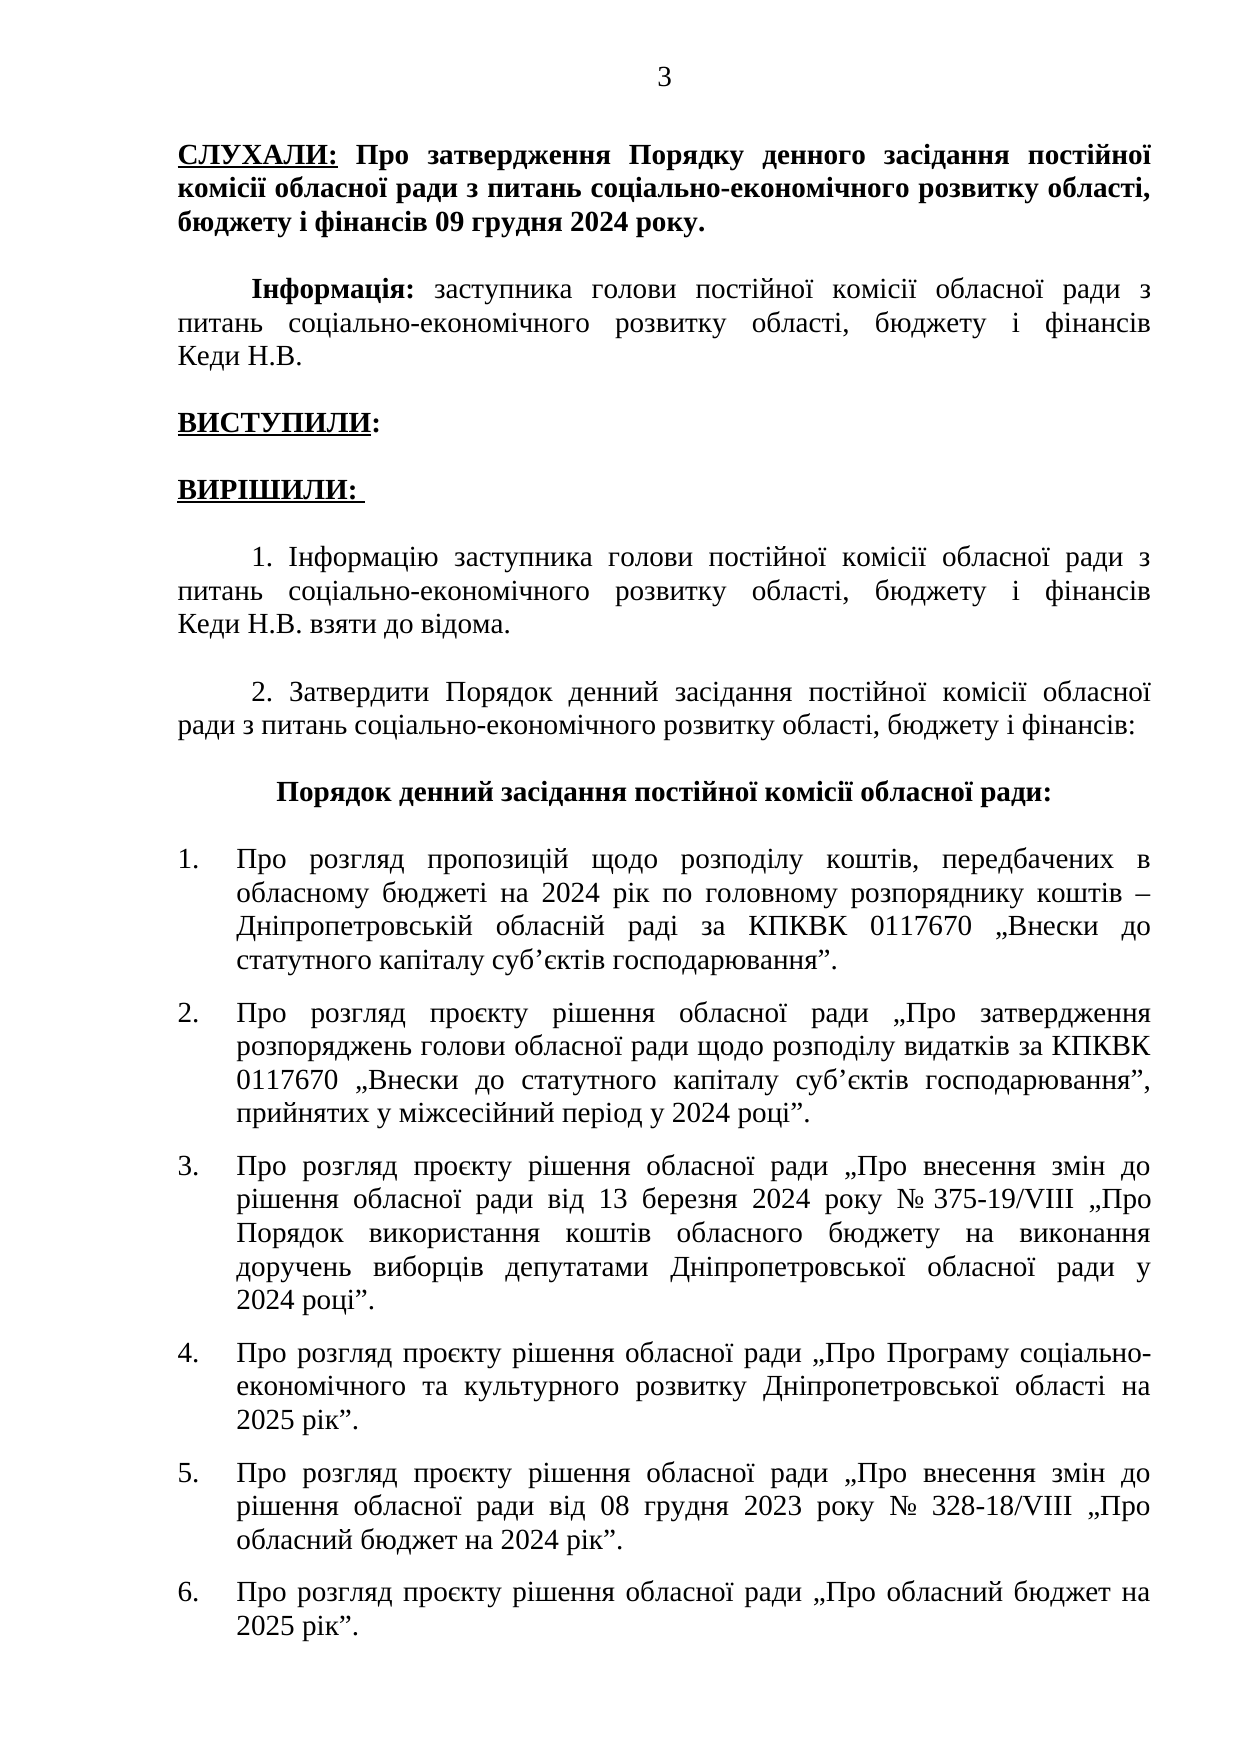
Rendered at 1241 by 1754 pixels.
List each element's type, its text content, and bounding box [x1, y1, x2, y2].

text Інформація: заступника голови постійної комісії обласної ради з питань соціально-економічного розвитку області, бюджету і фінансів Кеди Н.В. [177, 271, 1152, 372]
list Про розгляд проєкту рішення обласної ради „Про Програму соціально-економічного та культурного розвитку Дніпропетровської області на 2025 рік”. [177, 1335, 1152, 1436]
text СЛУХАЛИ: Про затвердження Порядку денного засідання постійної комісії обласної ради з питань соціально-економічного розвитку області, бюджету і фінансів 09 грудня 2024 року. [177, 137, 1152, 238]
list Про розгляд пропозицій щодо розподілу коштів, передбачених в обласному бюджеті на 2024 рік по головному розпоряднику коштів – Дніпропетровській обласній раді за КПКВК 0117670 „Внески до статутного капіталу суб’єктів господарювання”. [177, 841, 1152, 976]
list 2. Затвердити Порядок денний засідання постійної комісії обласної ради з питань соціально-економічного розвитку області, бюджету і фінансів: [177, 674, 1152, 741]
subtitle ВИРІШИЛИ: [177, 472, 1152, 506]
list Про розгляд проєкту рішення обласної ради „Про внесення змін до рішення обласної ради від 08 грудня 2023 року № 328-18/VІІІ „Про обласний бюджет на 2024 рік”. [177, 1455, 1152, 1555]
text Порядок денний засідання постійної комісії обласної ради: [177, 774, 1152, 808]
list Про розгляд проєкту рішення обласної ради „Про внесення змін до рішення обласної ради від 13 березня 2024 року № 375-19/VІІІ „Про Порядок використання коштів обласного бюджету на виконання доручень виборців депутатами Дніпропетровської обласної ради у 2024 році”. [177, 1148, 1152, 1316]
text 1. Інформацію заступника голови постійної комісії обласної ради з питань соціально-економічного розвитку області, бюджету і фінансів Кеди Н.В. взяти до відома. [177, 539, 1152, 640]
text ВИСТУПИЛИ: [177, 405, 1152, 439]
list Про розгляд проєкту рішення обласної ради „Про затвердження розпоряджень голови обласної ради щодо розподілу видатків за КПКВК 0117670 „Внески до статутного капіталу суб’єктів господарювання”, прийнятих у міжсесійний період у 2024 році”. [177, 995, 1152, 1129]
list Про розгляд проєкту рішення обласної ради „Про обласний бюджет на 2025 рік”. [177, 1574, 1152, 1642]
